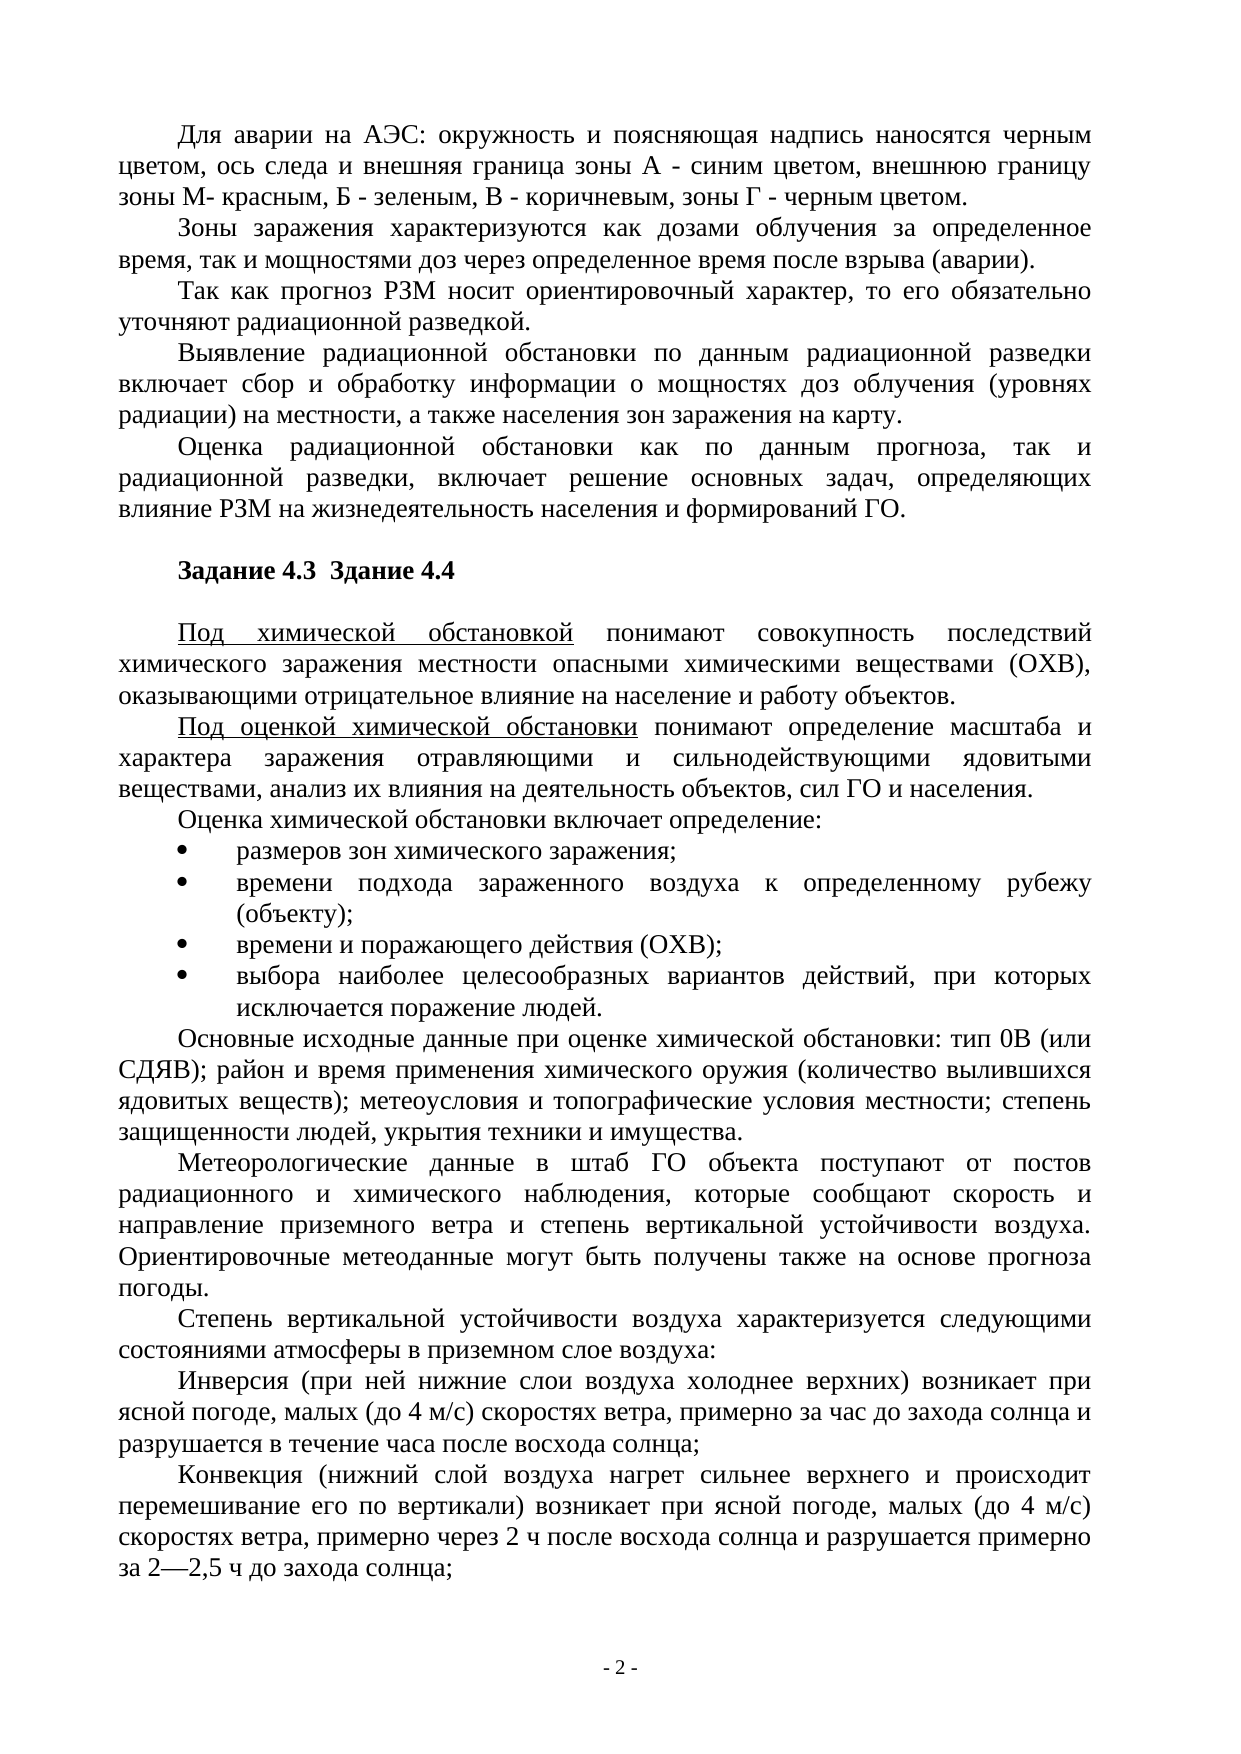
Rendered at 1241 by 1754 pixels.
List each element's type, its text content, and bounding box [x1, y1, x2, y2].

text Оценка химической обстановки включает определение: [118, 803, 1092, 834]
text Инверсия (при ней нижние слои воздуха холоднее верхних) возникает при ясной погоде, малых (до 4 м/с) скоростях ветра, примерно за час до захода солнца и разрушается в течение часа после восхода солнца; [118, 1364, 1092, 1458]
text Оценка радиационной обстановки как по данным прогноза, так и радиационной разведки, включает решение основных задач, определяющих влияние РЗМ на жизнедеятельность населения и формирований ГО. [118, 429, 1092, 523]
list времени подхода зараженного воздуха к определенному рубежу (объекту); [177, 866, 1092, 928]
text Основные исходные данные при оценке химической обстановки: тип 0В (или СДЯВ); район и время применения химического оружия (количество вылившихся ядовитых веществ); метеоусловия и топографические условия местности; степень защищенности людей, укрытия техники и имущества. [118, 1022, 1092, 1146]
text Под химической обстановкой понимают совокупность последствий химического заражения местности опасными химическими веществами (ОХВ), оказывающими отрицательное влияние на население и работу объектов. [118, 616, 1092, 710]
text Метеорологические данные в штаб ГО объекта поступают от постов радиационного и химического наблюдения, которые сообщают скорость и направление приземного ветра и степень вертикальной устойчивости воздуха. Ориентировочные метеоданные могут быть получены также на основе прогноза погоды. [118, 1146, 1092, 1302]
list времени и поражающего действия (ОХВ); [118, 928, 1092, 959]
text Конвекция (нижний слой воздуха нагрет сильнее верхнего и происходит перемешивание его по вертикали) возникает при ясной погоде, малых (до 4 м/с) скоростях ветра, примерно через 2 ч после восхода солнца и разрушается примерно за 2—2,5 ч до захода солнца; [118, 1458, 1092, 1582]
text Так как прогноз РЗМ носит ориентировочный характер, то его обязательно уточняют радиационной разведкой. [118, 274, 1092, 336]
text Выявление радиационной обстановки по данным радиационной разведки включает сбор и обработку информации о мощностях доз облучения (уровнях радиации) на местности, а также населения зон заражения на карту. [118, 336, 1092, 429]
text Степень вертикальной устойчивости воздуха характеризуется следующими состояниями атмосферы в приземном слое воздуха: [118, 1302, 1092, 1364]
text Для аварии на АЭС: окружность и поясняющая надпись наносятся черным цветом, ось следа и внешняя граница зоны А - синим цветом, внешнюю границу зоны М- красным, Б - зеленым, В - коричневым, зоны Г - черным цветом. [118, 118, 1092, 212]
text Под оценкой химической обстановки понимают определение масштаба и характера заражения отравляющими и сильнодействующими ядовитыми веществами, анализ их влияния на деятельность объектов, сил ГО и населения. [118, 710, 1092, 803]
text Задание 4.3 Здание 4.4 [118, 554, 1092, 585]
text Зоны заражения характеризуются как дозами облучения за определенное время, так и мощностями доз через определенное время после взрыва (аварии). [118, 212, 1092, 274]
list размеров зон химического заражения; [118, 834, 1092, 866]
list выбора наиболее целесообразных вариантов действий, при которых исключается поражение людей. [177, 959, 1092, 1022]
